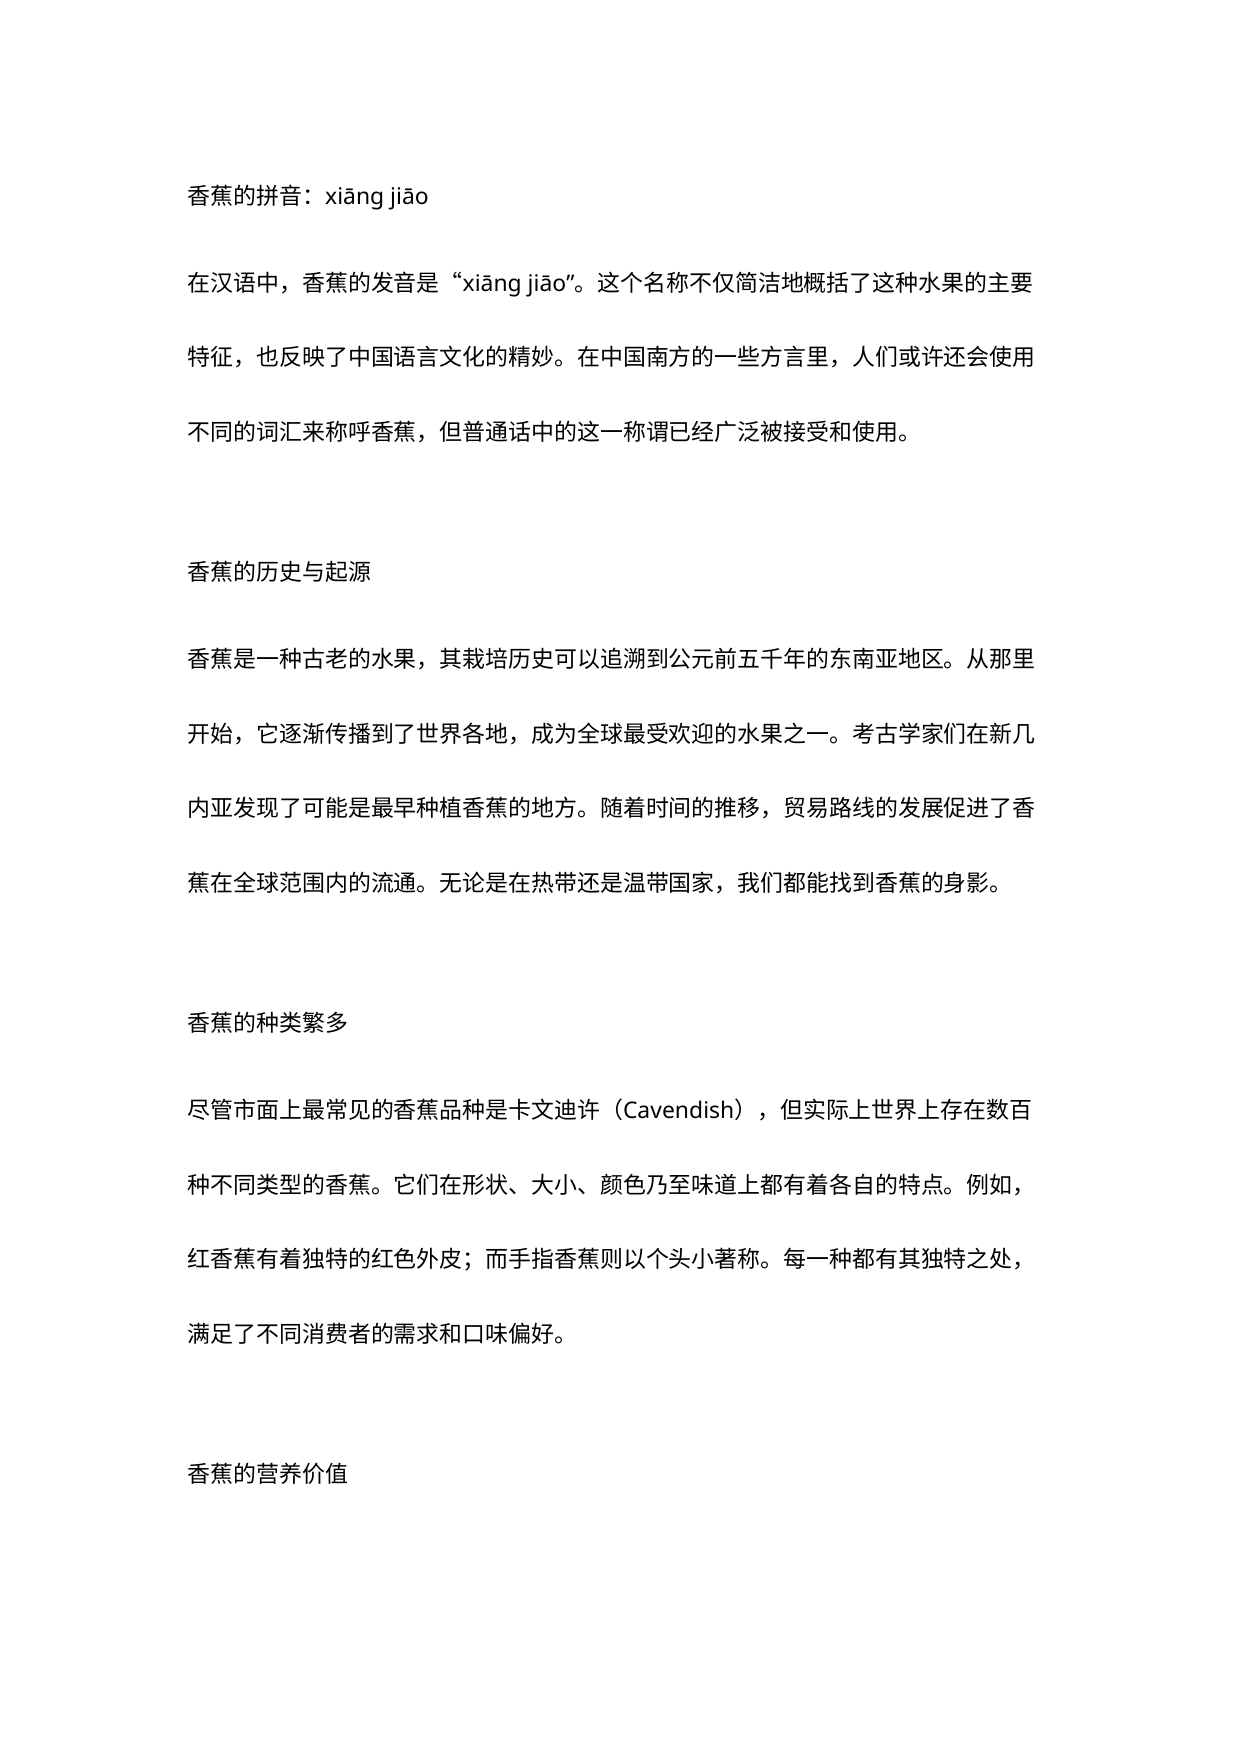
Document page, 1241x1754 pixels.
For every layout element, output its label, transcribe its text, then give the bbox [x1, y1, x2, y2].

text 在汉语中，香蕉的发音是“xiāng jiāo”。这个名称不仅简洁地概括了这种水果的主要特征，也反映了中国语言文化的精妙。在中国南方的一些方言里，人们或许还会使用不同的词汇来称呼香蕉，但普通话中的这一称谓已经广泛被接受和使用。 [187, 249, 1053, 463]
text 香蕉是一种古老的水果，其栽培历史可以追溯到公元前五千年的东南亚地区。从那里开始，它逐渐传播到了世界各地，成为全球最受欢迎的水果之一。考古学家们在新几内亚发现了可能是最早种植香蕉的地方。随着时间的推移，贸易路线的发展促进了香蕉在全球范围内的流通。无论是在热带还是温带国家，我们都能找到香蕉的身影。 [187, 625, 1053, 914]
text 尽管市面上最常见的香蕉品种是卡文迪许（Cavendish），但实际上世界上存在数百种不同类型的香蕉。它们在形状、大小、颜色乃至味道上都有着各自的特点。例如，红香蕉有着独特的红色外皮；而手指香蕉则以个头小著称。每一种都有其独特之处，满足了不同消费者的需求和口味偏好。 [187, 1076, 1053, 1365]
text 香蕉的种类繁多 [187, 989, 1053, 1054]
text 香蕉的营养价值 [187, 1441, 1053, 1506]
text 香蕉的拼音：xiāng jiāo [187, 162, 1053, 227]
text 香蕉的历史与起源 [187, 538, 1053, 603]
